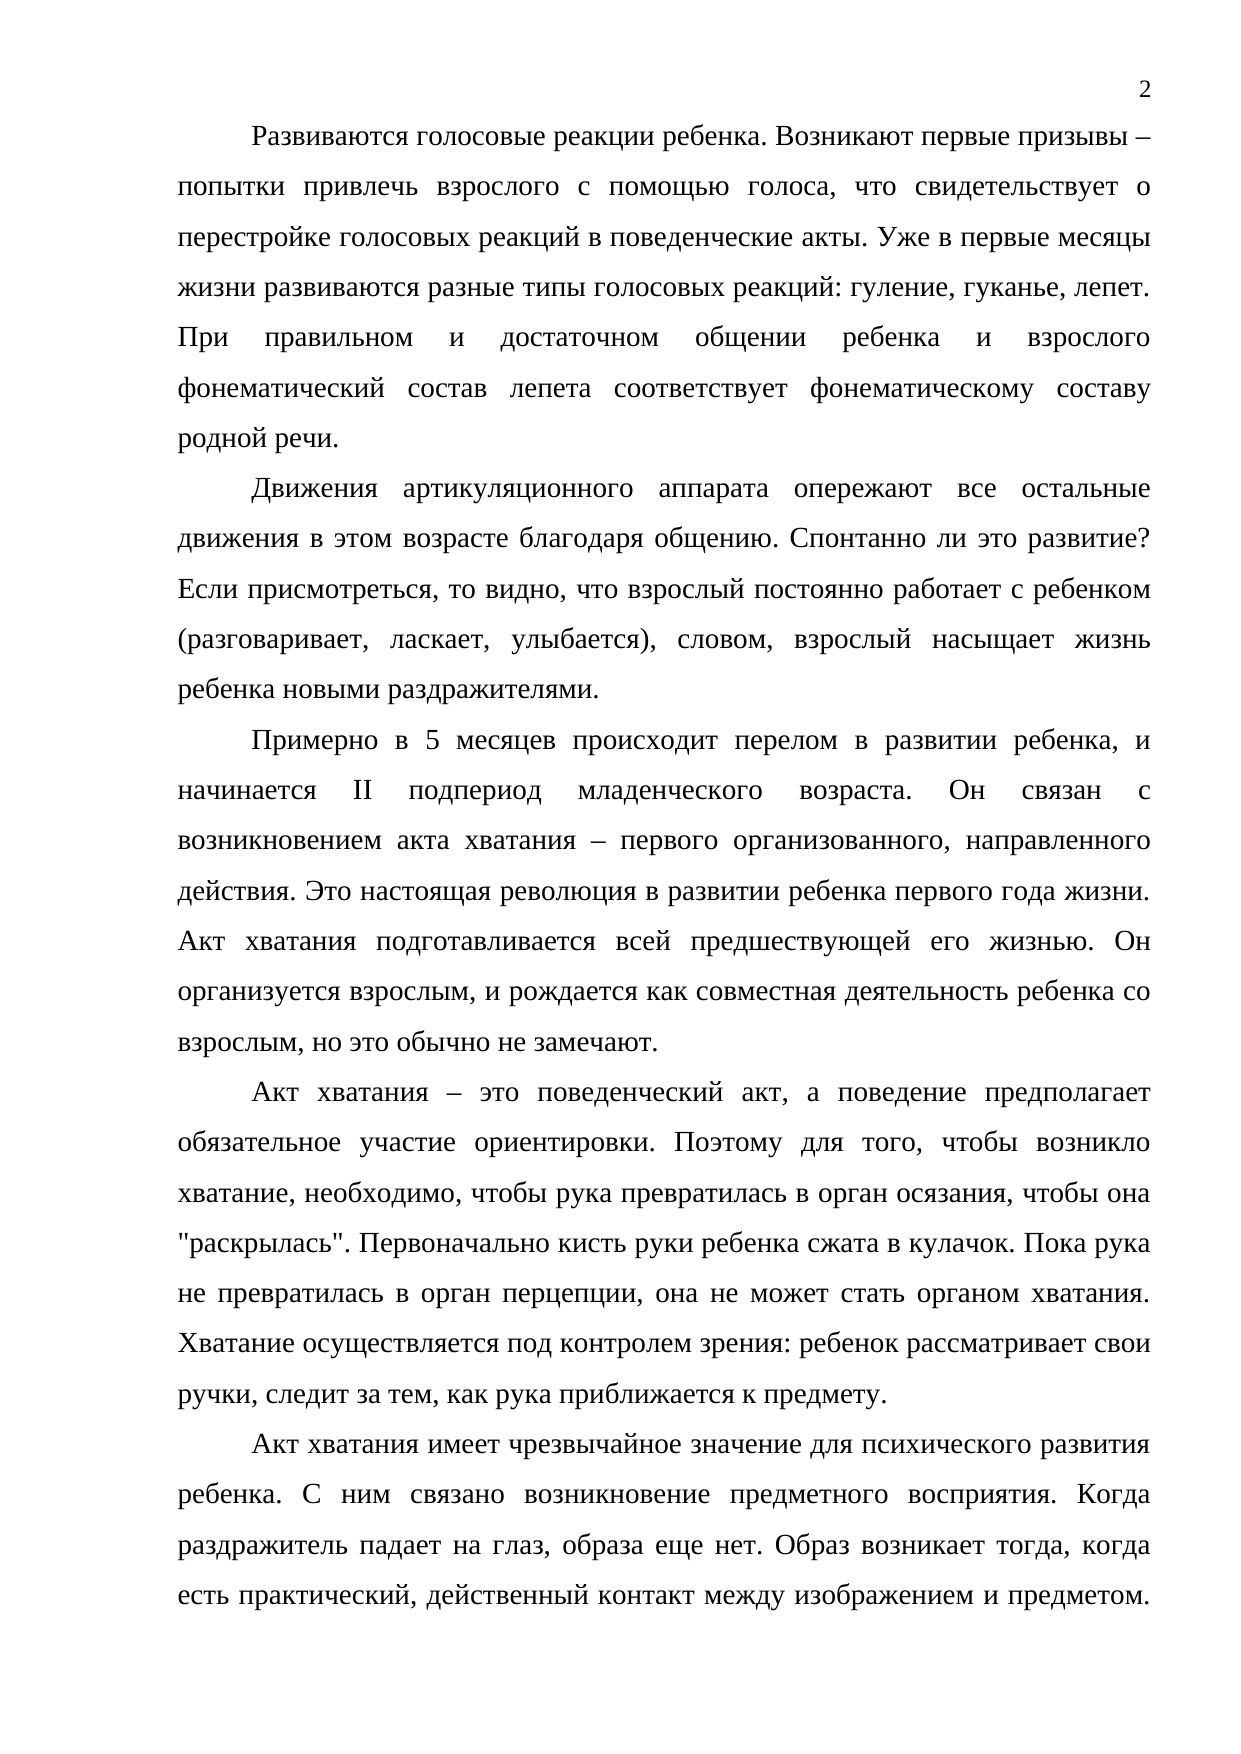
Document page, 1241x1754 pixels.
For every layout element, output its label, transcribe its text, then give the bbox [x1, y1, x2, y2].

text Акт хватания – это поведенческий акт, а поведение предполагает обязательное участие ориентировки. Поэтому для того, чтобы возникло хватание, необходимо, чтобы рука превратилась в орган осязания, чтобы она "раскрылась". Первоначально кисть руки ребенка сжата в кулачок. Пока рука не превратилась в орган перцепции, она не может стать органом хватания. Хватание осуществляется под контролем зрения: ребенок рассматривает свои ручки, следит за тем, как рука приближается к предмету. [177, 1074, 1152, 1409]
text Примерно в 5 месяцев происходит перелом в развитии ребенка, и начинается II подпериод младенческого возраста. Он связан с возникновением акта хватания – первого организованного, направленного действия. Это настоящая революция в развитии ребенка первого года жизни. Акт хватания подготавливается всей предшествующей его жизнью. Он организуется взрослым, и рождается как совместная деятельность ребенка со взрослым, но это обычно не замечают. [177, 722, 1152, 1057]
text Движения артикуляционного аппарата опережают все остальные движения в этом возрасте благодаря общению. Спонтанно ли это развитие? Если присмотреться, то видно, что взрослый постоянно работает с ребенком (разговаривает, ласкает, улыбается), словом, взрослый насыщает жизнь ребенка новыми раздражителями. [177, 470, 1152, 705]
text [177, 1426, 1152, 1611]
text Развиваются голосовые реакции ребенка. Возникают первые призывы – попытки привлечь взрослого с помощью голоса, что свидетельствует о перестройке голосовых реакций в поведенческие акты. Уже в первые месяцы жизни развиваются разные типы голосовых реакций: гуление, гуканье, лепет. При правильном и достаточном общении ребенка и взрослого фонематический состав лепета соответствует фонематическому составу родной речи. [177, 118, 1152, 453]
